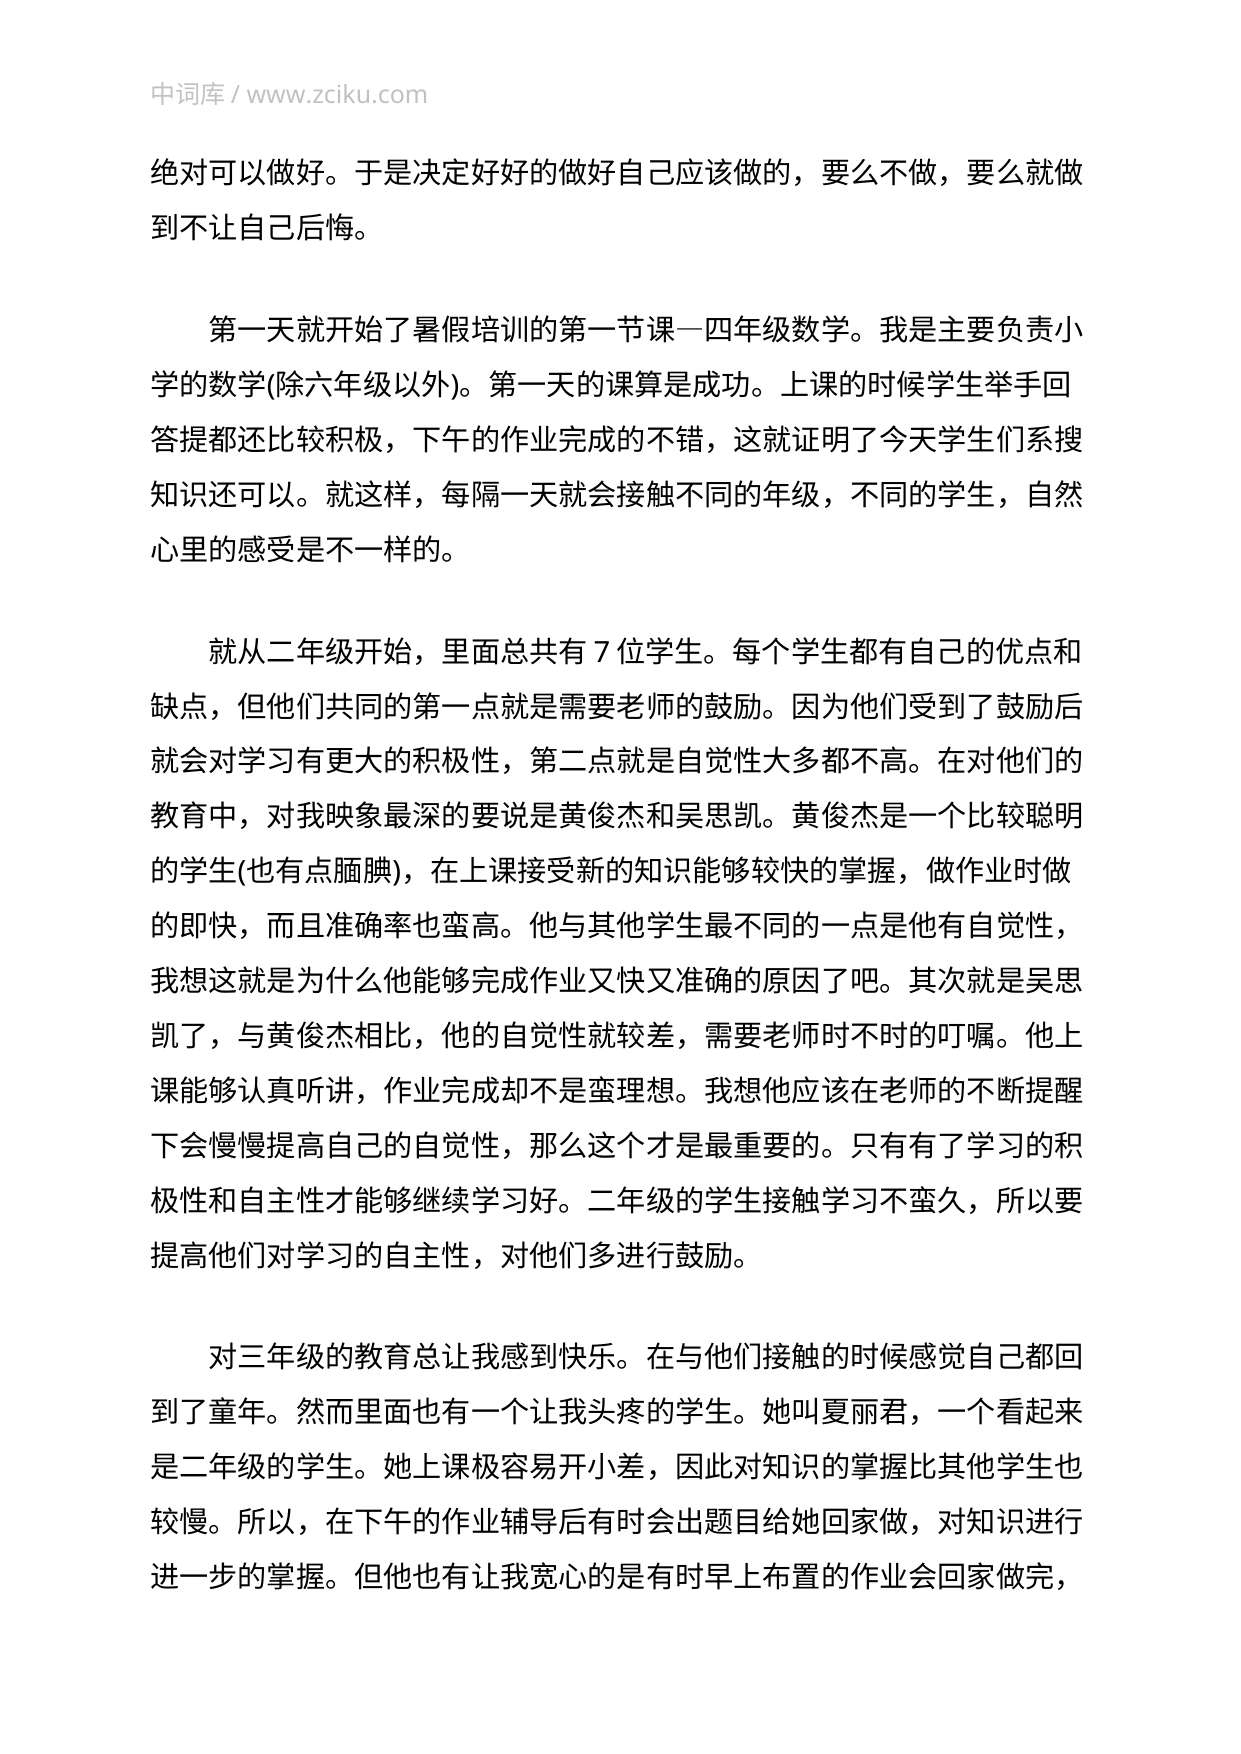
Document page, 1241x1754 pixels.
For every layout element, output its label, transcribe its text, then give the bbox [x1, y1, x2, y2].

text 就从二年级开始，里面总共有7位学生。每个学生都有自己的优点和缺点，但他们共同的第一点就是需要老师的鼓励。因为他们受到了鼓励后就会对学习有更大的积极性，第二点就是自觉性大多都不高。在对他们的教育中，对我映象最深的要说是黄俊杰和吴思凯。黄俊杰是一个比较聪明的学生(也有点腼腆)，在上课接受新的知识能够较快的掌握，做作业时做的即快，而且准确率也蛮高。他与其他学生最不同的一点是他有自觉性，我想这就是为什么他能够完成作业又快又准确的原因了吧。其次就是吴思凯了，与黄俊杰相比，他的自觉性就较差，需要老师时不时的叮嘱。他上课能够认真听讲，作业完成却不是蛮理想。我想他应该在老师的不断提醒下会慢慢提高自己的自觉性，那么这个才是最重要的。只有有了学习的积极性和自主性才能够继续学习好。二年级的学生接触学习不蛮久，所以要提高他们对学习的自主性，对他们多进行鼓励。 [150, 628, 1090, 1274]
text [150, 1334, 1090, 1596]
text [150, 150, 1090, 247]
text 第一天就开始了暑假培训的第一节课—四年级数学。我是主要负责小学的数学(除六年级以外)。第一天的课算是成功。上课的时候学生举手回答提都还比较积极，下午的作业完成的不错，这就证明了今天学生们系搜知识还可以。就这样，每隔一天就会接触不同的年级，不同的学生，自然心里的感受是不一样的。 [150, 307, 1090, 569]
